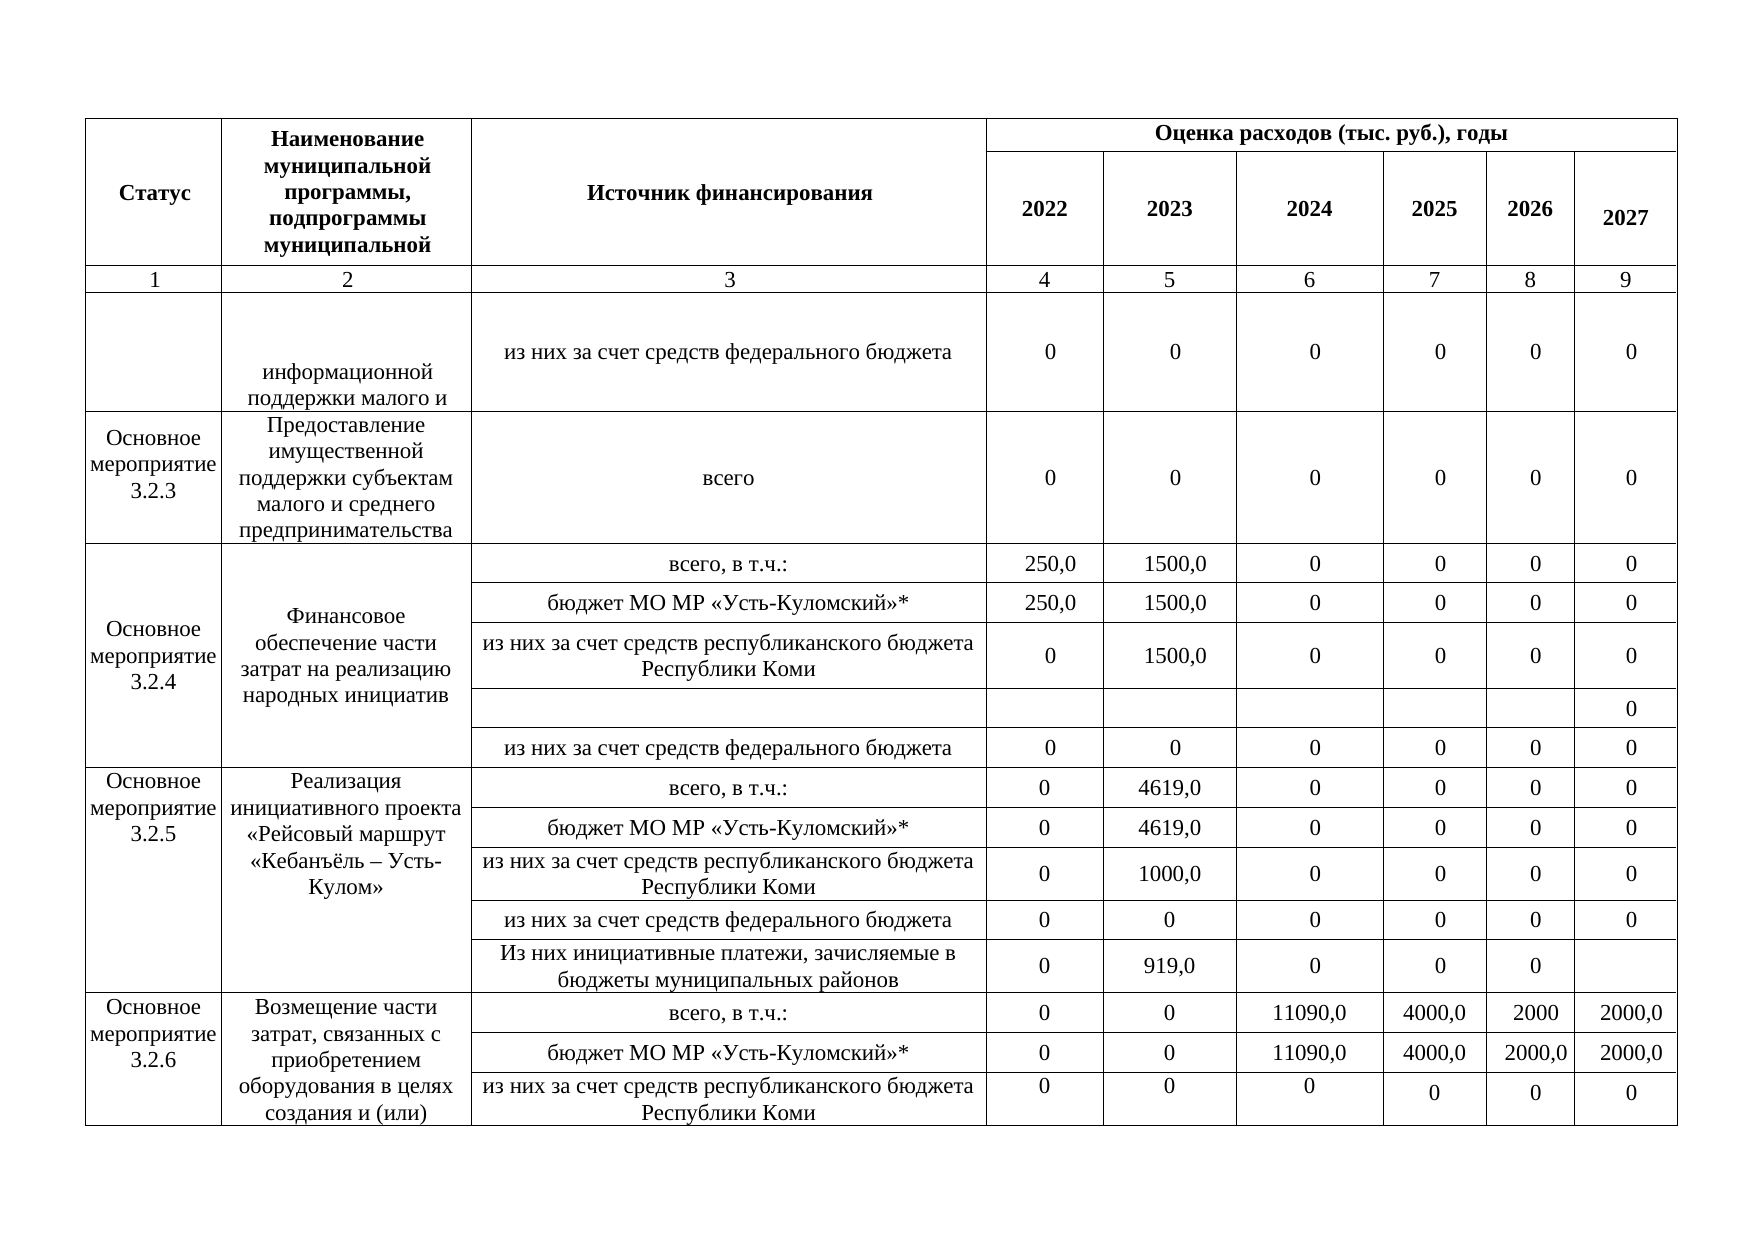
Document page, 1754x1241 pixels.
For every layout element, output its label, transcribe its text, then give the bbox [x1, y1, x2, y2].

table_cell Основное мероприятие 3.2.4 [86, 544, 221, 767]
table_cell 11090,0 [1237, 1033, 1383, 1072]
table_cell Реализация инициативного проекта «Рейсовый маршрут «Кебанъёль – Усть-Кулом» [222, 768, 471, 992]
table_cell 0 [1104, 1073, 1236, 1125]
table_cell 0 [1384, 901, 1486, 939]
table_header Статус [86, 119, 221, 265]
table_cell 1500,0 [1104, 544, 1236, 582]
table_cell 0 [987, 728, 1103, 767]
table_cell 0 [1487, 768, 1574, 806]
table_cell 0 [1384, 583, 1486, 622]
table_cell 2027 [1575, 151, 1677, 265]
table_cell 0 [1104, 1033, 1236, 1072]
table_cell 0 [1384, 544, 1486, 582]
table_cell 2000,0 [1487, 1033, 1574, 1072]
table_cell 0 [1487, 901, 1574, 939]
table_cell 0 [1575, 727, 1677, 767]
table_cell 2024 [1237, 152, 1383, 265]
table_cell 2022 [987, 152, 1103, 265]
table_cell 0 [1237, 412, 1383, 543]
table_cell из них за счет средств федерального бюджета [472, 728, 986, 767]
table_cell Из них инициативные платежи, зачисляемые в бюджеты муниципальных районов [472, 940, 986, 992]
table_cell 2000 [1487, 993, 1574, 1032]
table_cell [1104, 689, 1236, 727]
table_cell 0 [987, 293, 1103, 411]
table_cell 0 [1104, 412, 1236, 543]
table_cell из них за счет средств федерального бюджета [472, 901, 986, 939]
table_cell 0 [1104, 901, 1236, 939]
table_cell 0 [1237, 808, 1383, 846]
table_cell 0 [1575, 688, 1677, 727]
table_cell [1237, 689, 1383, 727]
table_cell 0 [1575, 846, 1677, 899]
table_cell бюджет МО МР «Усть-Куломский»* [472, 583, 986, 622]
table_cell 6 [1237, 266, 1383, 292]
table_cell из них за счет средств федерального бюджета [472, 293, 986, 411]
table_cell 2026 [1487, 152, 1574, 265]
table_header Оценка расходов (тыс. руб.), годы [987, 119, 1677, 151]
table_cell 11090,0 [1237, 993, 1383, 1032]
table_cell всего [472, 412, 986, 543]
table_cell 0 [987, 1073, 1103, 1125]
table_cell 7 [1384, 266, 1486, 292]
table_cell 0 [1575, 900, 1677, 939]
table_cell 0 [987, 623, 1103, 688]
table_cell 0 [1237, 901, 1383, 939]
table_cell 0 [1487, 412, 1574, 543]
table_cell 0 [987, 808, 1103, 846]
table_cell 0 [987, 993, 1103, 1032]
table_cell 919,0 [1104, 940, 1236, 992]
table_cell 0 [1237, 848, 1383, 899]
table_cell 0 [1237, 768, 1383, 806]
table_cell 1500,0 [1104, 583, 1236, 622]
table_cell Основное мероприятие 3.2.5 [86, 768, 221, 992]
table_cell из них за счет средств республиканского бюджета Республики Коми [472, 848, 986, 899]
table_header Источник финансирования [472, 119, 986, 265]
table_cell 4 [987, 266, 1103, 292]
table_cell всего, в т.ч.: [472, 768, 986, 806]
table_cell 0 [1487, 623, 1574, 688]
table_cell 0 [1487, 1073, 1574, 1125]
table_cell всего, в т.ч.: [472, 544, 986, 582]
table_cell 250,0 [987, 583, 1103, 622]
table_cell 0 [987, 768, 1103, 806]
table_cell 5 [1104, 266, 1236, 292]
table_cell 2000,0 [1575, 1032, 1677, 1072]
table_cell 0 [1575, 1072, 1677, 1125]
table_cell 2 [222, 266, 471, 292]
table_cell 4619,0 [1104, 768, 1236, 806]
table_cell 0 [1487, 848, 1574, 899]
table_cell 0 [1575, 767, 1677, 806]
table_cell 0 [1575, 582, 1677, 622]
table_cell 0 [1575, 292, 1677, 411]
table_cell 0 [1237, 940, 1383, 992]
table_cell 0 [987, 412, 1103, 543]
table_cell 0 [987, 940, 1103, 992]
table_cell 0 [1104, 993, 1236, 1032]
table_cell бюджет МО МР «Усть-Куломский»* [472, 1033, 986, 1072]
table_cell 0 [1487, 940, 1574, 992]
table_cell 1000,0 [1104, 848, 1236, 899]
table_cell 0 [1237, 728, 1383, 767]
table_cell 0 [1237, 544, 1383, 582]
table_cell [1575, 939, 1677, 992]
table_cell 4000,0 [1384, 1033, 1486, 1072]
table_cell 250,0 [987, 544, 1103, 582]
table_cell 0 [1575, 411, 1677, 543]
table_cell 1 [86, 266, 221, 292]
table_cell 0 [987, 1033, 1103, 1072]
table_cell 4619,0 [1104, 808, 1236, 846]
table_cell 0 [1104, 293, 1236, 411]
table_cell 0 [1487, 583, 1574, 622]
table_cell 0 [1384, 728, 1486, 767]
table_cell всего, в т.ч.: [472, 993, 986, 1032]
table_cell 3 [472, 266, 986, 292]
table_cell бюджет МО МР «Усть-Куломский»* [472, 808, 986, 846]
table_cell 0 [1575, 543, 1677, 582]
table_cell 0 [987, 848, 1103, 899]
table_cell 4000,0 [1384, 993, 1486, 1032]
table_cell 2000,0 [1575, 992, 1677, 1032]
table_cell 0 [1237, 1073, 1383, 1125]
table_cell [472, 689, 986, 727]
table_cell 0 [1575, 806, 1677, 846]
table_cell [1487, 689, 1574, 727]
table_cell 8 [1487, 266, 1574, 292]
table_cell Основное мероприятие 3.2.3 [86, 412, 221, 543]
table_cell 2025 [1384, 152, 1486, 265]
table_header Наименование муниципальной программы, подпрограммы муниципальной программы, основного мероприятия [222, 119, 471, 265]
table_cell Финансовое обеспечение части затрат на реализацию народных инициатив [222, 544, 471, 767]
table_cell 0 [1384, 1073, 1486, 1125]
table_cell 0 [1487, 808, 1574, 846]
table_cell [987, 689, 1103, 727]
table_cell 0 [1237, 623, 1383, 688]
table_cell 0 [1384, 293, 1486, 411]
table_cell 0 [1384, 768, 1486, 806]
table_cell 1500,0 [1104, 623, 1236, 688]
table_cell Предоставление имущественной поддержки субъектам малого и среднего предпринимательства [222, 412, 471, 543]
table_cell 9 [1575, 265, 1677, 292]
table_cell 2023 [1104, 152, 1236, 265]
table_cell Основное мероприятие 3.2.6 [86, 993, 221, 1125]
table_cell из них за счет средств республиканского бюджета Республики Коми [472, 623, 986, 688]
table_cell 0 [1487, 293, 1574, 411]
table_cell 0 [1487, 544, 1574, 582]
table_cell 0 [1237, 293, 1383, 411]
table_cell 0 [1575, 622, 1677, 688]
table_cell 0 [987, 901, 1103, 939]
table_cell 0 [1237, 583, 1383, 622]
table_cell 0 [1384, 623, 1486, 688]
table_cell 0 [1384, 940, 1486, 992]
table_cell 0 [1487, 728, 1574, 767]
table_cell из них за счет средств республиканского бюджета Республики Коми [472, 1073, 986, 1125]
table_cell 0 [1384, 848, 1486, 899]
table_cell 0 [1384, 412, 1486, 543]
table_cell Возмещение части затрат, связанных с приобретением оборудования в целях создания и (или) развития, либо модернизации производства товаров (работ, услуг) [222, 993, 471, 1125]
table_cell [1384, 689, 1486, 727]
table_cell 0 [1104, 728, 1236, 767]
table_cell 0 [1384, 808, 1486, 846]
